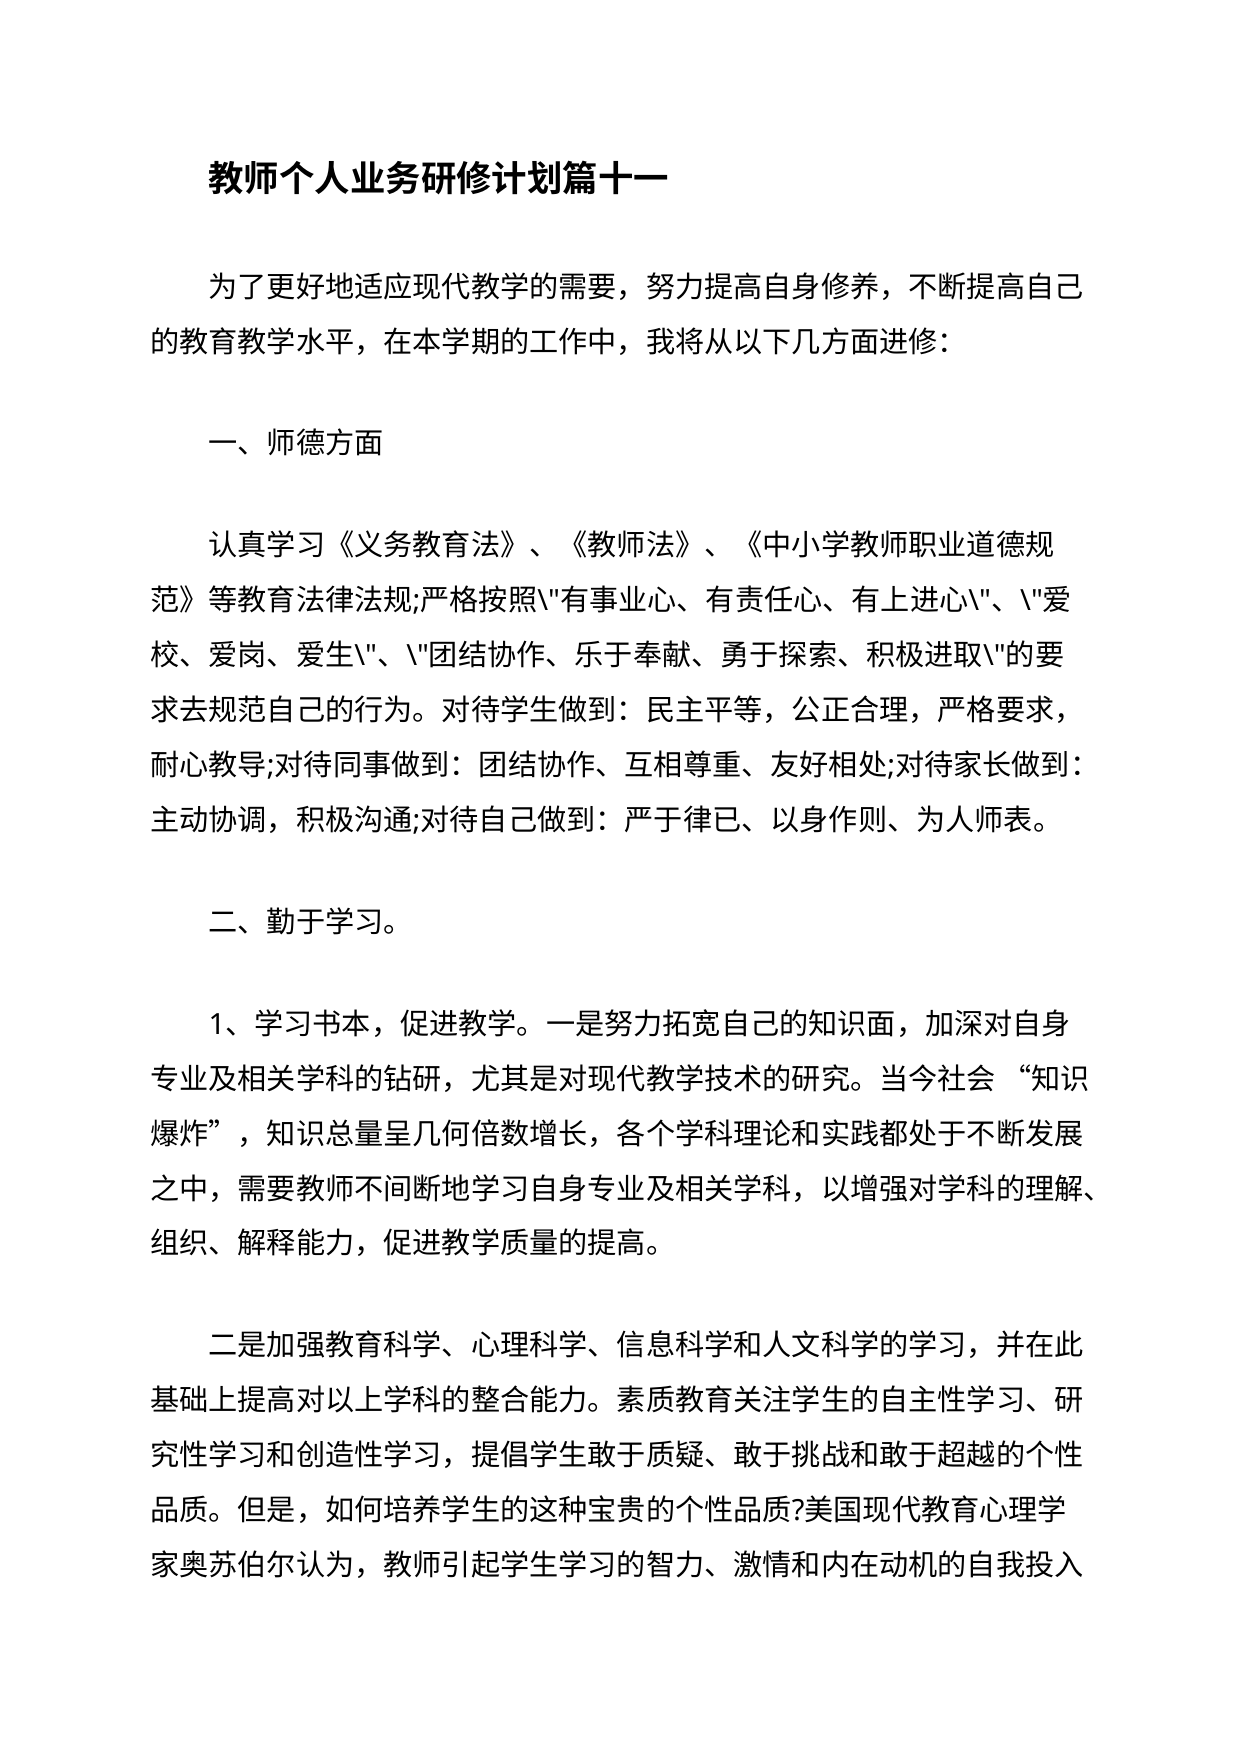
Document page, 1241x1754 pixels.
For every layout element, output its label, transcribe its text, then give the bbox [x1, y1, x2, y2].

text 教师个人业务研修计划篇十一 [150, 150, 1090, 201]
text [150, 1322, 1090, 1584]
text 二、勤于学习。 [150, 899, 1090, 941]
text 认真学习《义务教育法》、《教师法》、《中小学教师职业道德规范》等教育法律法规;严格按照\"有事业心、有责任心、有上进心\"、\"爱校、爱岗、爱生\"、\"团结协作、乐于奉献、勇于探索、积极进取\"的要求去规范自己的行为。对待学生做到：民主平等，公正合理，严格要求，耐心教导;对待同事做到：团结协作、互相尊重、友好相处;对待家长做到：主动协调，积极沟通;对待自己做到：严于律已、以身作则、为人师表。 [150, 522, 1090, 839]
text 一、师德方面 [150, 420, 1090, 462]
text 为了更好地适应现代教学的需要，努力提高自身修养，不断提高自己的教育教学水平，在本学期的工作中，我将从以下几方面进修： [150, 263, 1090, 361]
text 1、学习书本，促进教学。一是努力拓宽自己的知识面，加深对自身专业及相关学科的钻研，尤其是对现代教学技术的研究。当今社会 “知识爆炸”，知识总量呈几何倍数增长，各个学科理论和实践都处于不断发展之中，需要教师不间断地学习自身专业及相关学科，以增强对学科的理解、组织、解释能力，促进教学质量的提高。 [150, 1000, 1090, 1262]
